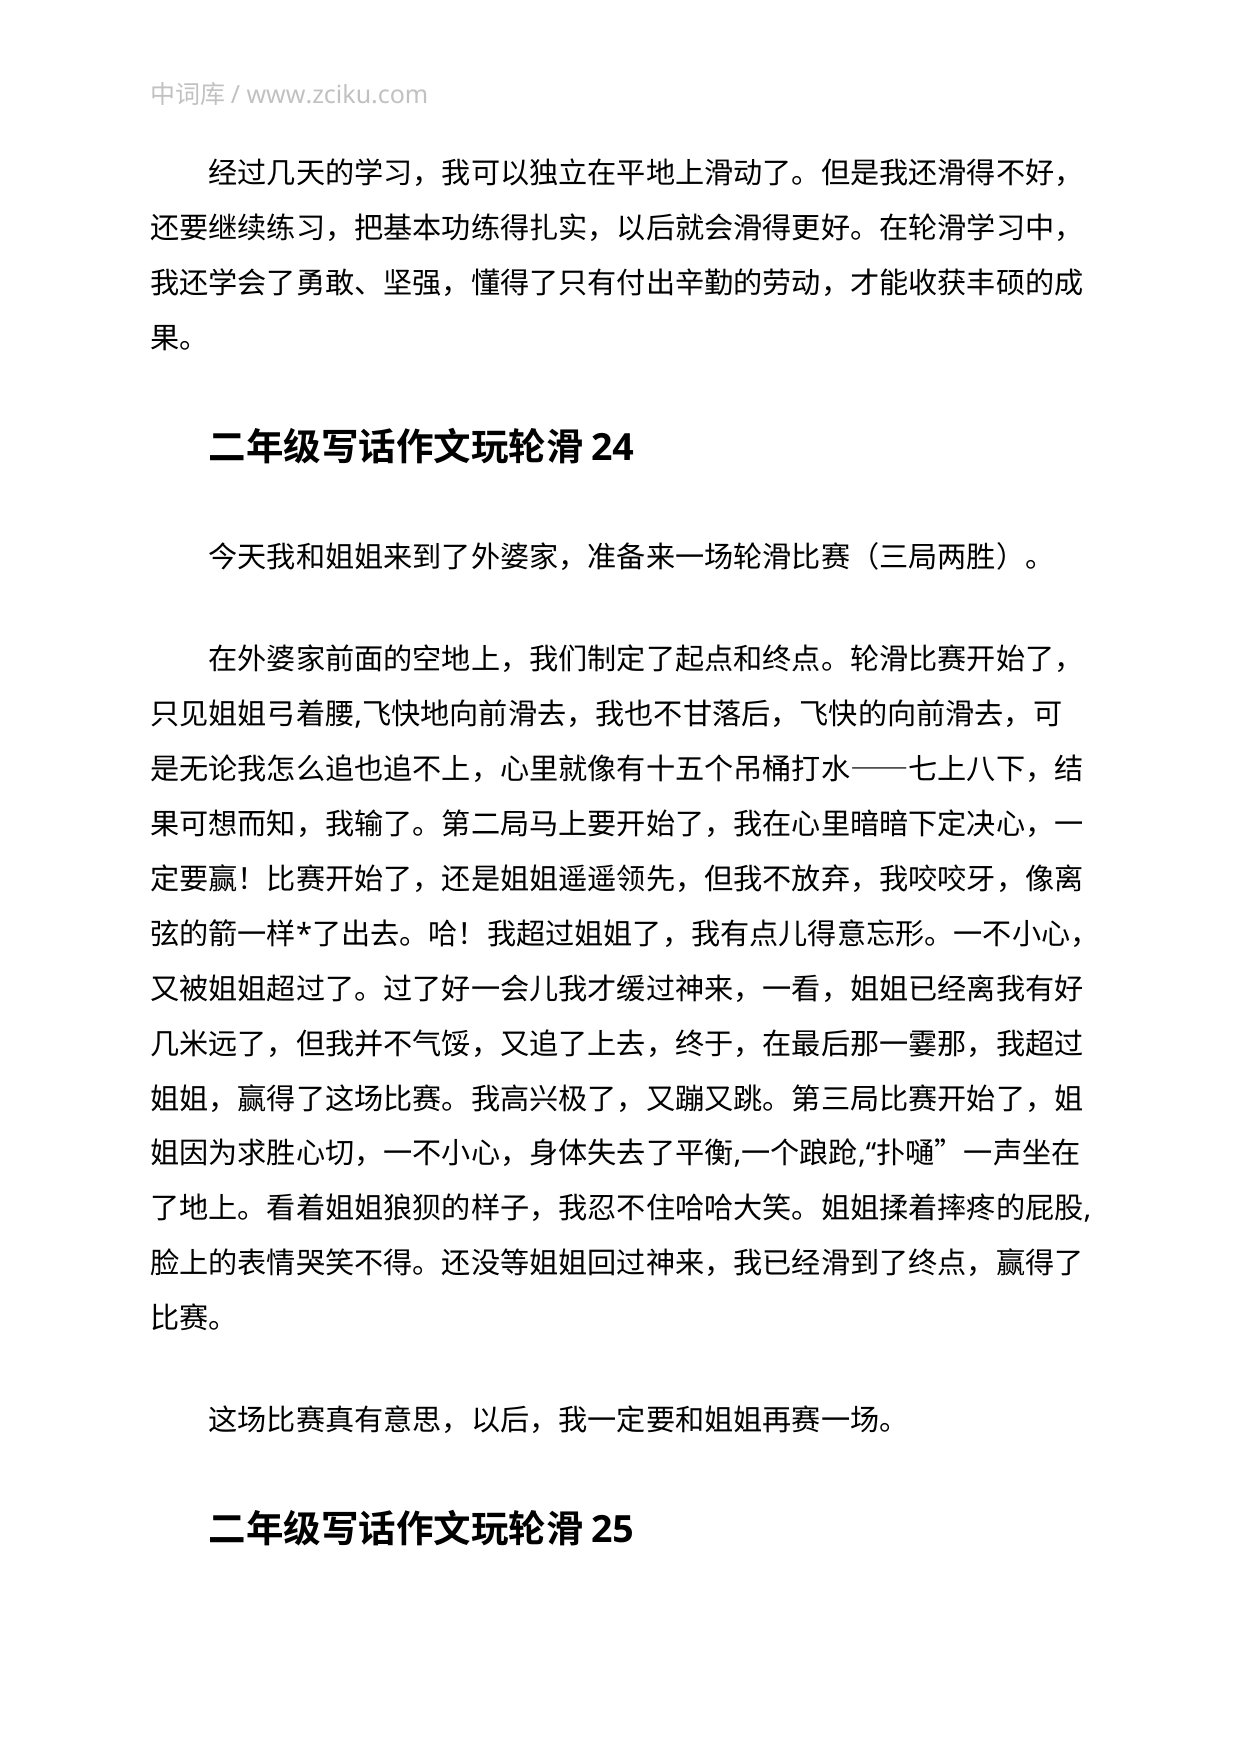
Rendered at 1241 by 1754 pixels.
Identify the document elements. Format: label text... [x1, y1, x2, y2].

text 这场比赛真有意思，以后，我一定要和姐姐再赛一场。 [150, 1397, 1090, 1439]
text 二年级写话作文玩轮滑25 [150, 1498, 1090, 1553]
text 今天我和姐姐来到了外婆家，准备来一场轮滑比赛（三局两胜）。 [150, 534, 1090, 576]
text 二年级写话作文玩轮滑24 [150, 416, 1090, 471]
text 经过几天的学习，我可以独立在平地上滑动了。但是我还滑得不好，还要继续练习，把基本功练得扎实，以后就会滑得更好。在轮滑学习中，我还学会了勇敢、坚强，懂得了只有付出辛勤的劳动，才能收获丰硕的成果。 [150, 150, 1090, 357]
text 在外婆家前面的空地上，我们制定了起点和终点。轮滑比赛开始了，只见姐姐弓着腰,飞快地向前滑去，我也不甘落后，飞快的向前滑去，可是无论我怎么追也追不上，心里就像有十五个吊桶打水——七上八下，结果可想而知，我输了。第二局马上要开始了，我在心里暗暗下定决心，一定要赢！比赛开始了，还是姐姐遥遥领先，但我不放弃，我咬咬牙，像离弦的箭一样*了出去。哈！我超过姐姐了，我有点儿得意忘形。一不小心，又被姐姐超过了。过了好一会儿我才缓过神来，一看，姐姐已经离我有好几米远了，但我并不气馁，又追了上去，终于，在最后那一霎那，我超过姐姐，赢得了这场比赛。我高兴极了，又蹦又跳。第三局比赛开始了，姐姐因为求胜心切，一不小心，身体失去了平衡,一个踉跄,“扑嗵”一声坐在了地上。看着姐姐狼狈的样子，我忍不住哈哈大笑。姐姐揉着摔疼的屁股,脸上的表情哭笑不得。还没等姐姐回过神来，我已经滑到了终点，赢得了比赛。 [150, 636, 1090, 1337]
